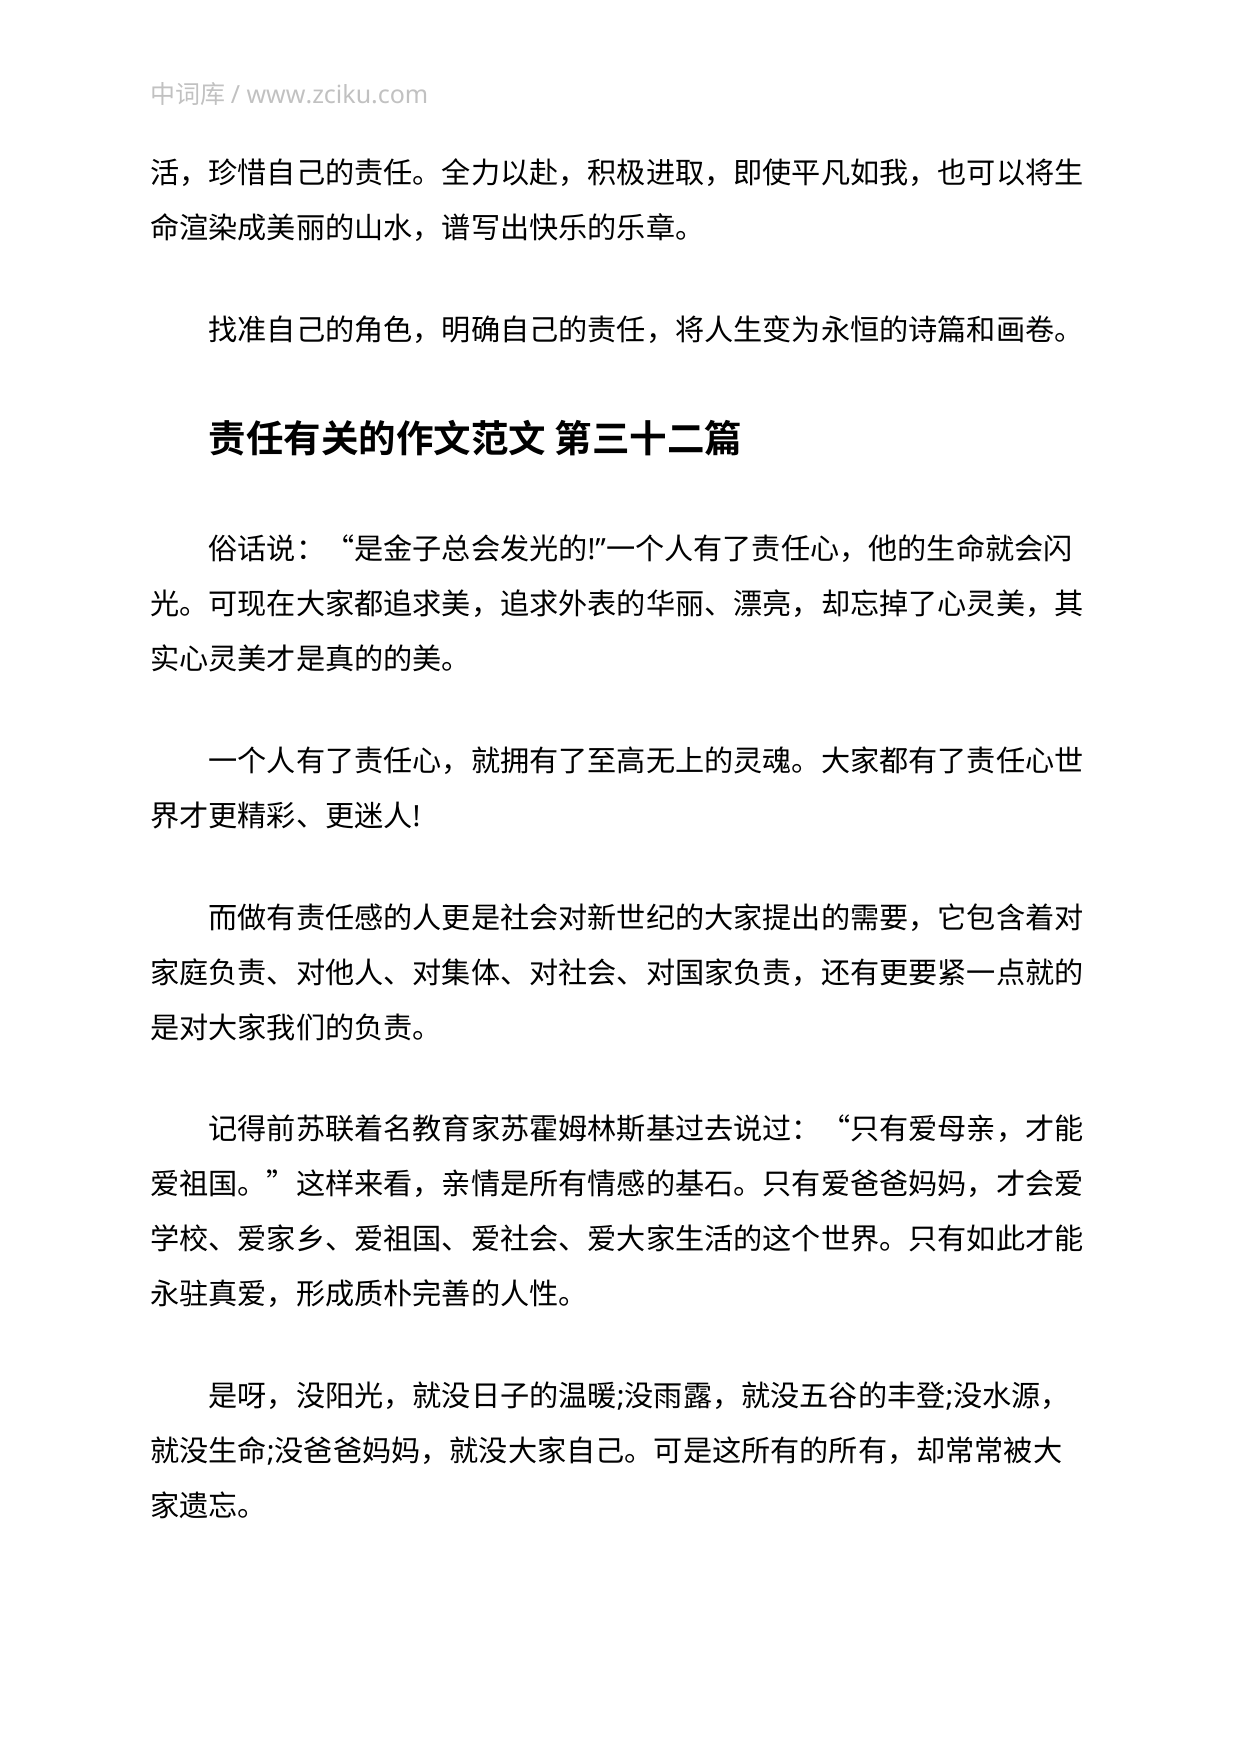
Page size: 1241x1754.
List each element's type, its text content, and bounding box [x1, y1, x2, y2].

text 一个人有了责任心，就拥有了至高无上的灵魂。大家都有了责任心世界才更精彩、更迷人! [150, 737, 1090, 835]
text 是呀，没阳光，就没日子的温暖;没雨露，就没五谷的丰登;没水源，就没生命;没爸爸妈妈，就没大家自己。可是这所有的所有，却常常被大家遗忘。 [150, 1372, 1090, 1525]
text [150, 150, 1090, 247]
text 而做有责任感的人更是社会对新世纪的大家提出的需要，它包含着对家庭负责、对他人、对集体、对社会、对国家负责，还有更要紧一点就的是对大家我们的负责。 [150, 894, 1090, 1046]
text 找准自己的角色，明确自己的责任，将人生变为永恒的诗篇和画卷。 [150, 307, 1090, 349]
text 记得前苏联着名教育家苏霍姆林斯基过去说过：“只有爱母亲，才能爱祖国。”这样来看，亲情是所有情感的基石。只有爱爸爸妈妈，才会爱学校、爱家乡、爱祖国、爱社会、爱大家生活的这个世界。只有如此才能永驻真爱，形成质朴完善的人性。 [150, 1106, 1090, 1313]
text 责任有关的作文范文 第三十二篇 [150, 408, 1090, 463]
text 俗话说：“是金子总会发光的!”一个人有了责任心，他的生命就会闪光。可现在大家都追求美，追求外表的华丽、漂亮，却忘掉了心灵美，其实心灵美才是真的的美。 [150, 526, 1090, 678]
